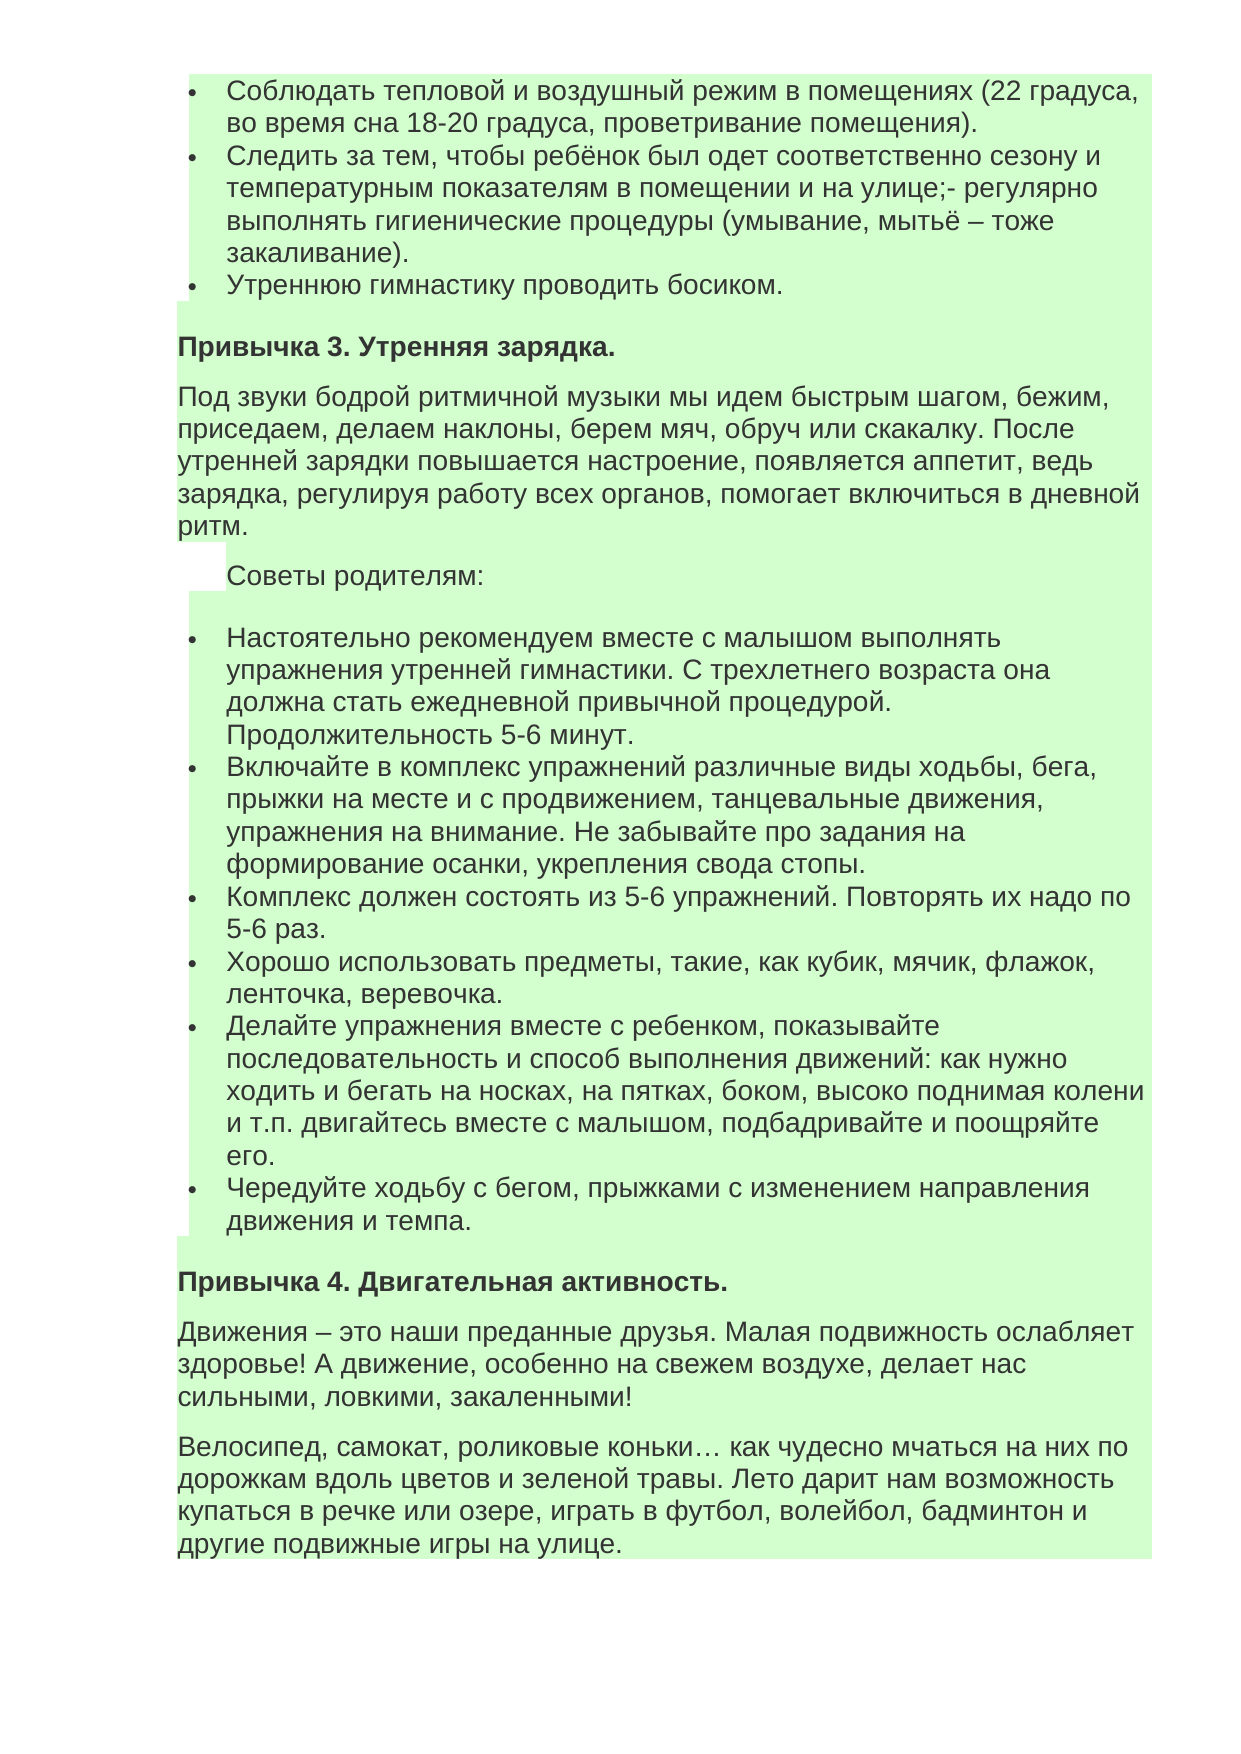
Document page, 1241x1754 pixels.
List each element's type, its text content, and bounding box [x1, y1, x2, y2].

list Хорошо использовать предметы, такие, как кубик, мячик, флажок, ленточка, веревочка. [189, 944, 1152, 1009]
text Привычка 3. Утренняя зарядка. [177, 330, 1152, 362]
list Комплекс должен состоять из 5-6 упражнений. Повторять их надо по 5-6 раз. [189, 880, 1152, 944]
text Советы родителям: [226, 559, 1152, 591]
list Настоятельно рекомендуем вместе с малышом выполнять упражнения утренней гимнастики. С трехлетнего возраста она должна стать ежедневной привычной процедурой. Продолжительность 5-6 минут. [189, 621, 1152, 750]
text Велосипед, самокат, роликовые коньки… как чудесно мчаться на них по дорожкам вдоль цветов и зеленой травы. Лето дарит нам возможность купаться в речке или озере, играть в футбол, волейбол, бадминтон и другие подвижные игры на улице. [177, 1429, 1152, 1559]
list Чередуйте ходьбу с бегом, прыжками с изменением направления движения и темпа. [189, 1171, 1152, 1236]
list Утреннюю гимнастику проводить босиком. [189, 268, 1152, 301]
text Привычка 4. Двигательная активность. [177, 1265, 1152, 1298]
list Следить за тем, чтобы ребёнок был одет соответственно сезону и температурным показателям в помещении и на улице;- регулярно выполнять гигиенические процедуры (умывание, мытьё – тоже закаливание). [189, 139, 1152, 268]
list Соблюдать тепловой и воздушный режим в помещениях (22 градуса, во время сна 18-20 градуса, проветривание помещения). [189, 74, 1152, 139]
list Делайте упражнения вместе с ребенком, показывайте последовательность и способ выполнения движений: как нужно ходить и бегать на носках, на пятках, боком, высоко поднимая колени и т.п. двигайтесь вместе с малышом, подбадривайте и поощряйте его. [189, 1009, 1152, 1171]
text Под звуки бодрой ритмичной музыки мы идем быстрым шагом, бежим, приседаем, делаем наклоны, берем мяч, обруч или скакалку. После утренней зарядки повышается настроение, появляется аппетит, ведь зарядка, регулируя работу всех органов, помогает включиться в дневной ритм. [177, 379, 1152, 542]
list Включайте в комплекс упражнений различные виды ходьбы, бега, прыжки на месте и с продвижением, танцевальные движения, упражнения на внимание. Не забывайте про задания на формирование осанки, укрепления свода стопы. [189, 750, 1152, 880]
text Движения – это наши преданные друзья. Малая подвижность ослабляет здоровье! А движение, особенно на свежем воздухе, делает нас сильными, ловкими, закаленными! [177, 1315, 1152, 1412]
